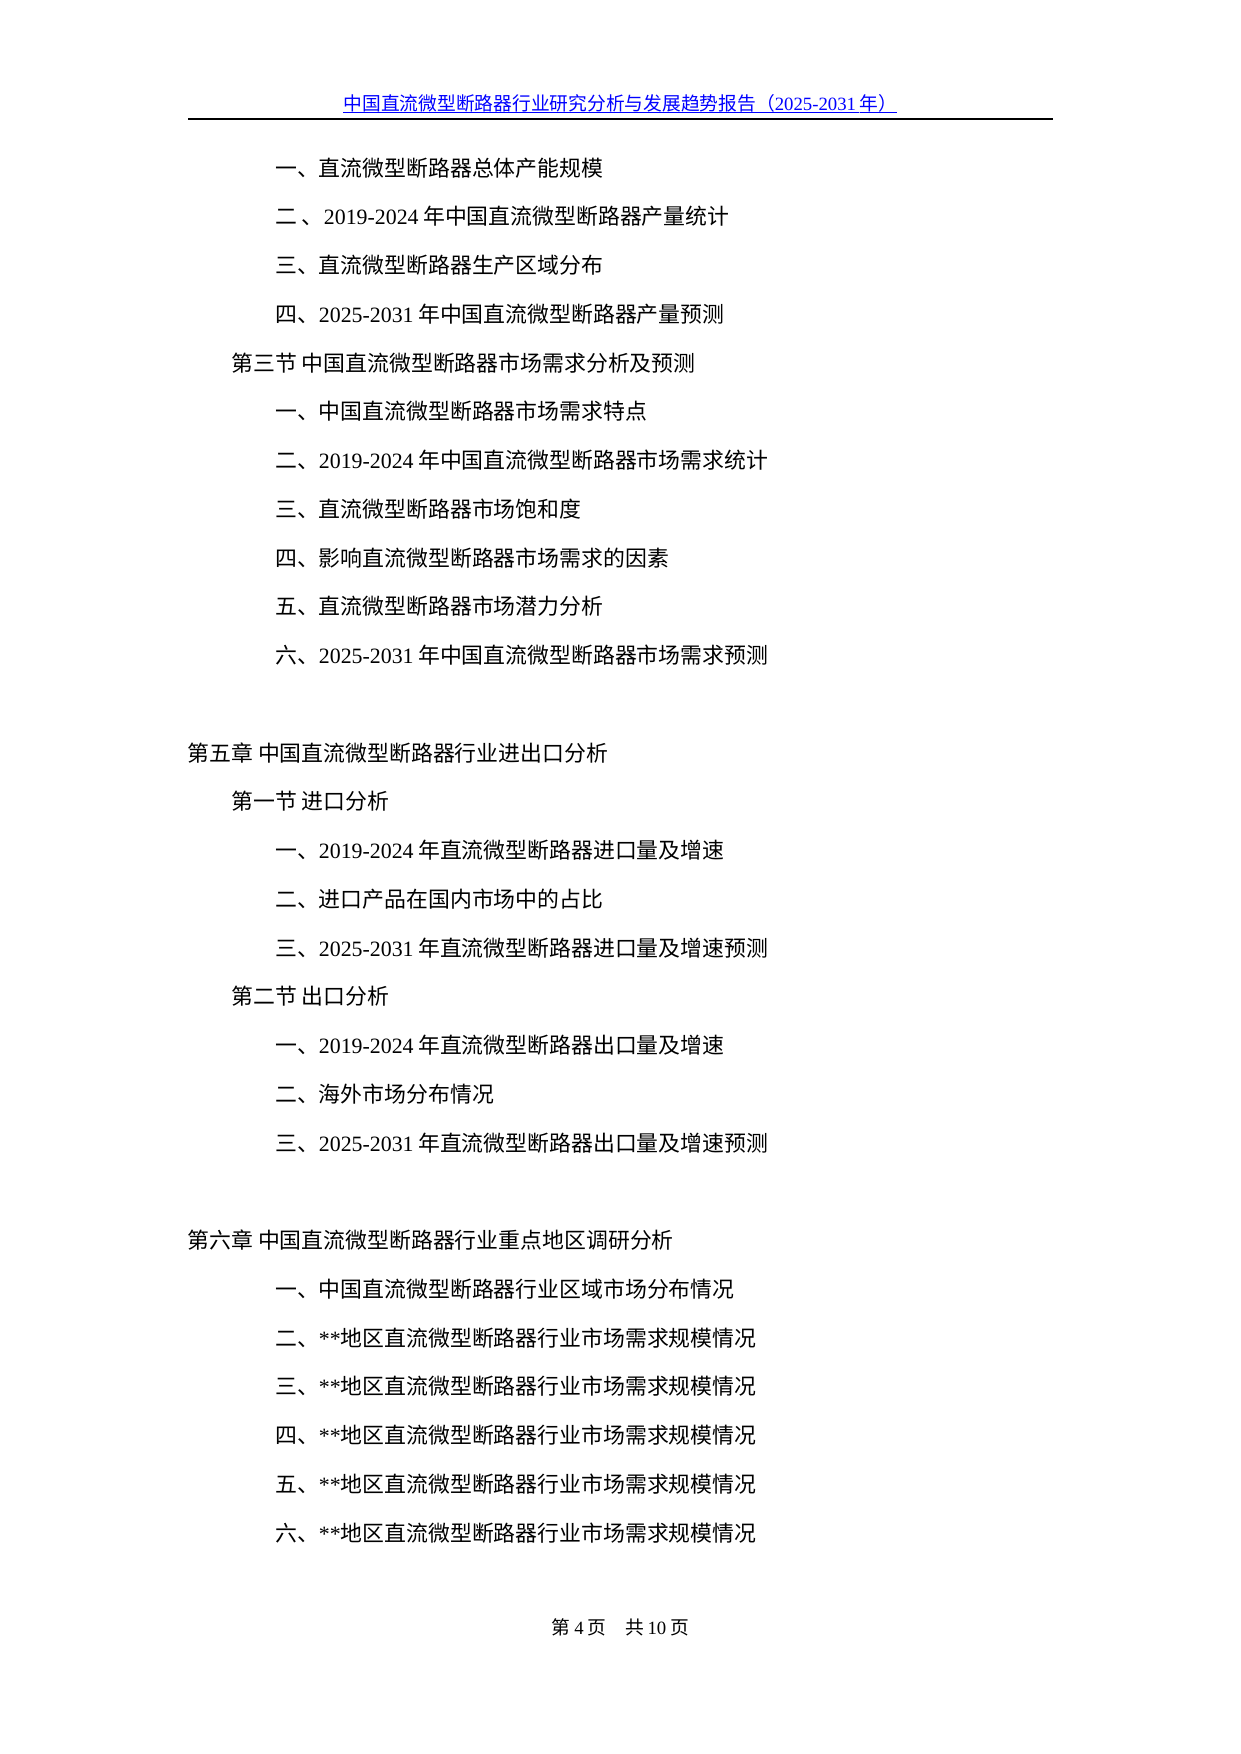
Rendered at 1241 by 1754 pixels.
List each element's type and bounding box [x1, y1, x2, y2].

text [187, 150, 1053, 1548]
